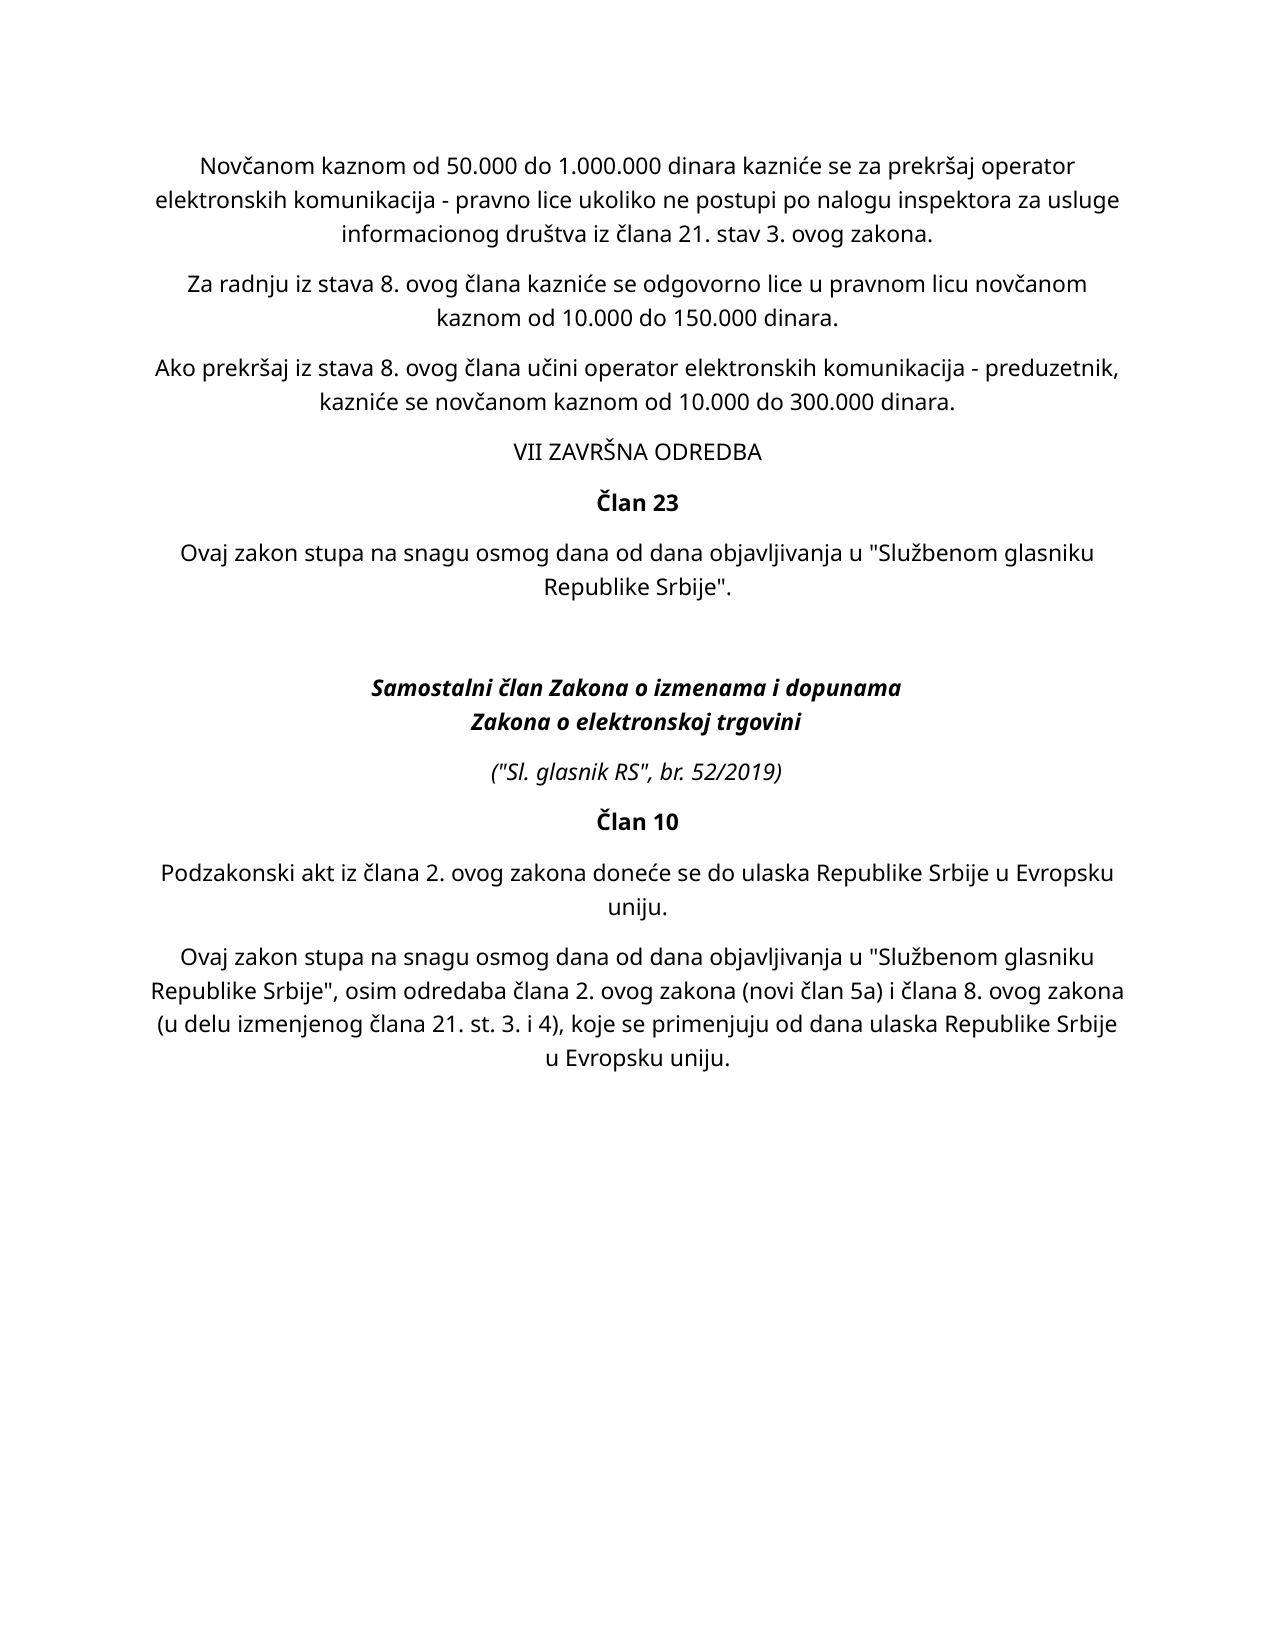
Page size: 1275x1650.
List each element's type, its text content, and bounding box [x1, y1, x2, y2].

text ("Sl. glasnik RS", br. 52/2019) [150, 756, 1125, 787]
text Ovaj zakon stupa na snagu osmog dana od dana objavljivanja u "Službenom glasniku Republike Srbije", osim odredaba člana 2. ovog zakona (novi član 5a) i člana 8. ovog zakona (u delu izmenjenog člana 21. st. 3. i 4), koje se primenjuju od dana ulaska Republike Srbije u Evropsku uniju. [150, 941, 1125, 1073]
text VII ZAVRŠNA ODREDBA [150, 436, 1125, 467]
text Samostalni član Zakona o izmenama i dopunama Zakona o elektronskoj trgovini [150, 672, 1125, 737]
text Ako prekršaj iz stava 8. ovog člana učini operator elektronskih komunikacija - preduzetnik, kazniće se novčanom kaznom od 10.000 do 300.000 dinara. [150, 352, 1125, 417]
text Član 23 [150, 487, 1125, 518]
text Za radnju iz stava 8. ovog člana kazniće se odgovorno lice u pravnom licu novčanom kaznom od 10.000 do 150.000 dinara. [150, 268, 1125, 333]
text Ovaj zakon stupa na snagu osmog dana od dana objavljivanja u "Službenom glasniku Republike Srbije". [150, 537, 1125, 602]
text Novčanom kaznom od 50.000 do 1.000.000 dinara kazniće se za prekršaj operator elektronskih komunikacija - pravno lice ukoliko ne postupi po nalogu inspektora za usluge informacionog društva iz člana 21. stav 3. ovog zakona. [150, 150, 1125, 249]
text Član 10 [150, 806, 1125, 837]
text Podzakonski akt iz člana 2. ovog zakona doneće se do ulaska Republike Srbije u Evropsku uniju. [150, 857, 1125, 922]
